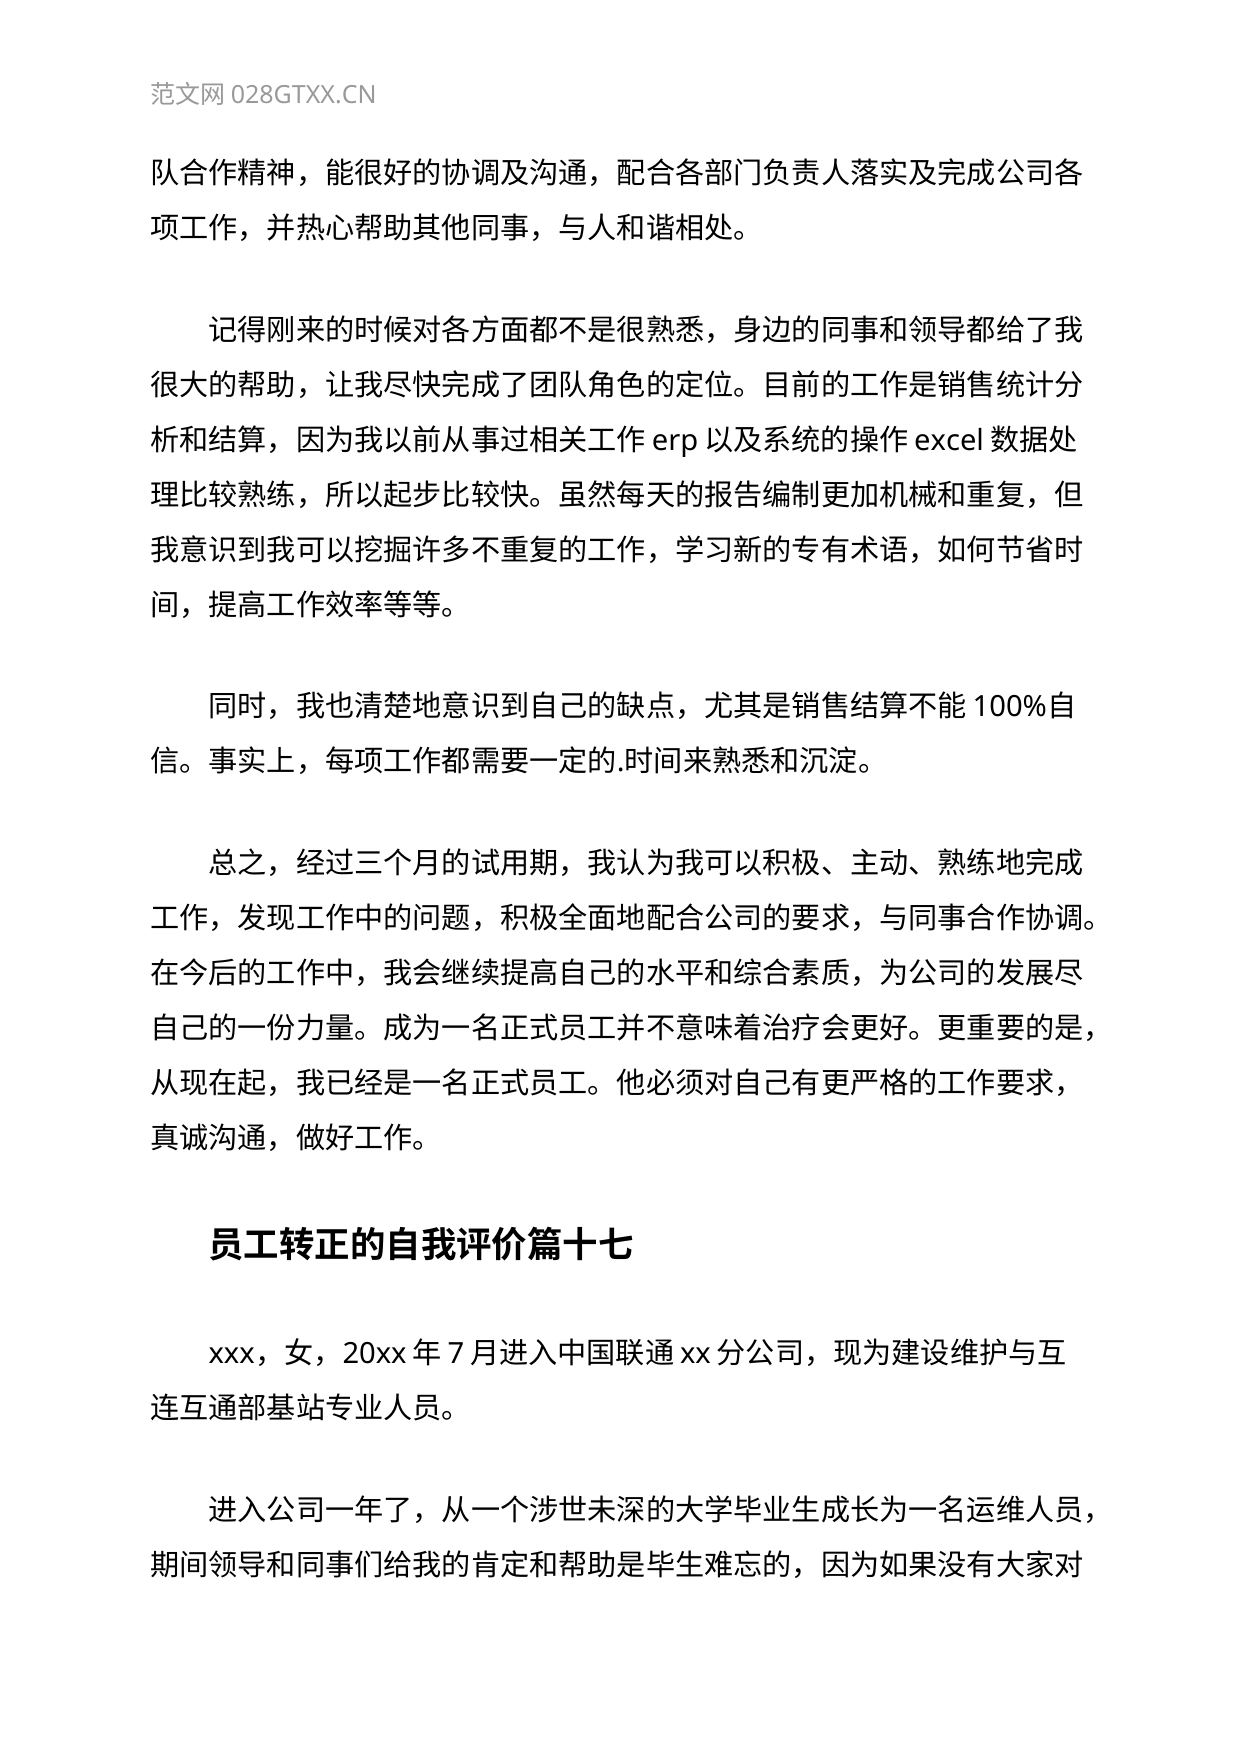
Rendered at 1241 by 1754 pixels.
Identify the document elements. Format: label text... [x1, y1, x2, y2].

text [150, 150, 1090, 247]
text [150, 1486, 1090, 1584]
text 总之，经过三个月的试用期，我认为我可以积极、主动、熟练地完成工作，发现工作中的问题，积极全面地配合公司的要求，与同事合作协调。在今后的工作中，我会继续提高自己的水平和综合素质，为公司的发展尽自己的一份力量。成为一名正式员工并不意味着治疗会更好。更重要的是，从现在起，我已经是一名正式员工。他必须对自己有更严格的工作要求，真诚沟通，做好工作。 [150, 840, 1090, 1157]
text xxx，女，20xx年7月进入中国联通xx分公司，现为建设维护与互连互通部基站专业人员。 [150, 1330, 1090, 1427]
text 员工转正的自我评价篇十七 [150, 1216, 1090, 1267]
text 记得刚来的时候对各方面都不是很熟悉，身边的同事和领导都给了我很大的帮助，让我尽快完成了团队角色的定位。目前的工作是销售统计分析和结算，因为我以前从事过相关工作erp以及系统的操作excel数据处理比较熟练，所以起步比较快。虽然每天的报告编制更加机械和重复，但我意识到我可以挖掘许多不重复的工作，学习新的专有术语，如何节省时间，提高工作效率等等。 [150, 307, 1090, 623]
text 同时，我也清楚地意识到自己的缺点，尤其是销售结算不能100%自信。事实上，每项工作都需要一定的.时间来熟悉和沉淀。 [150, 683, 1090, 780]
